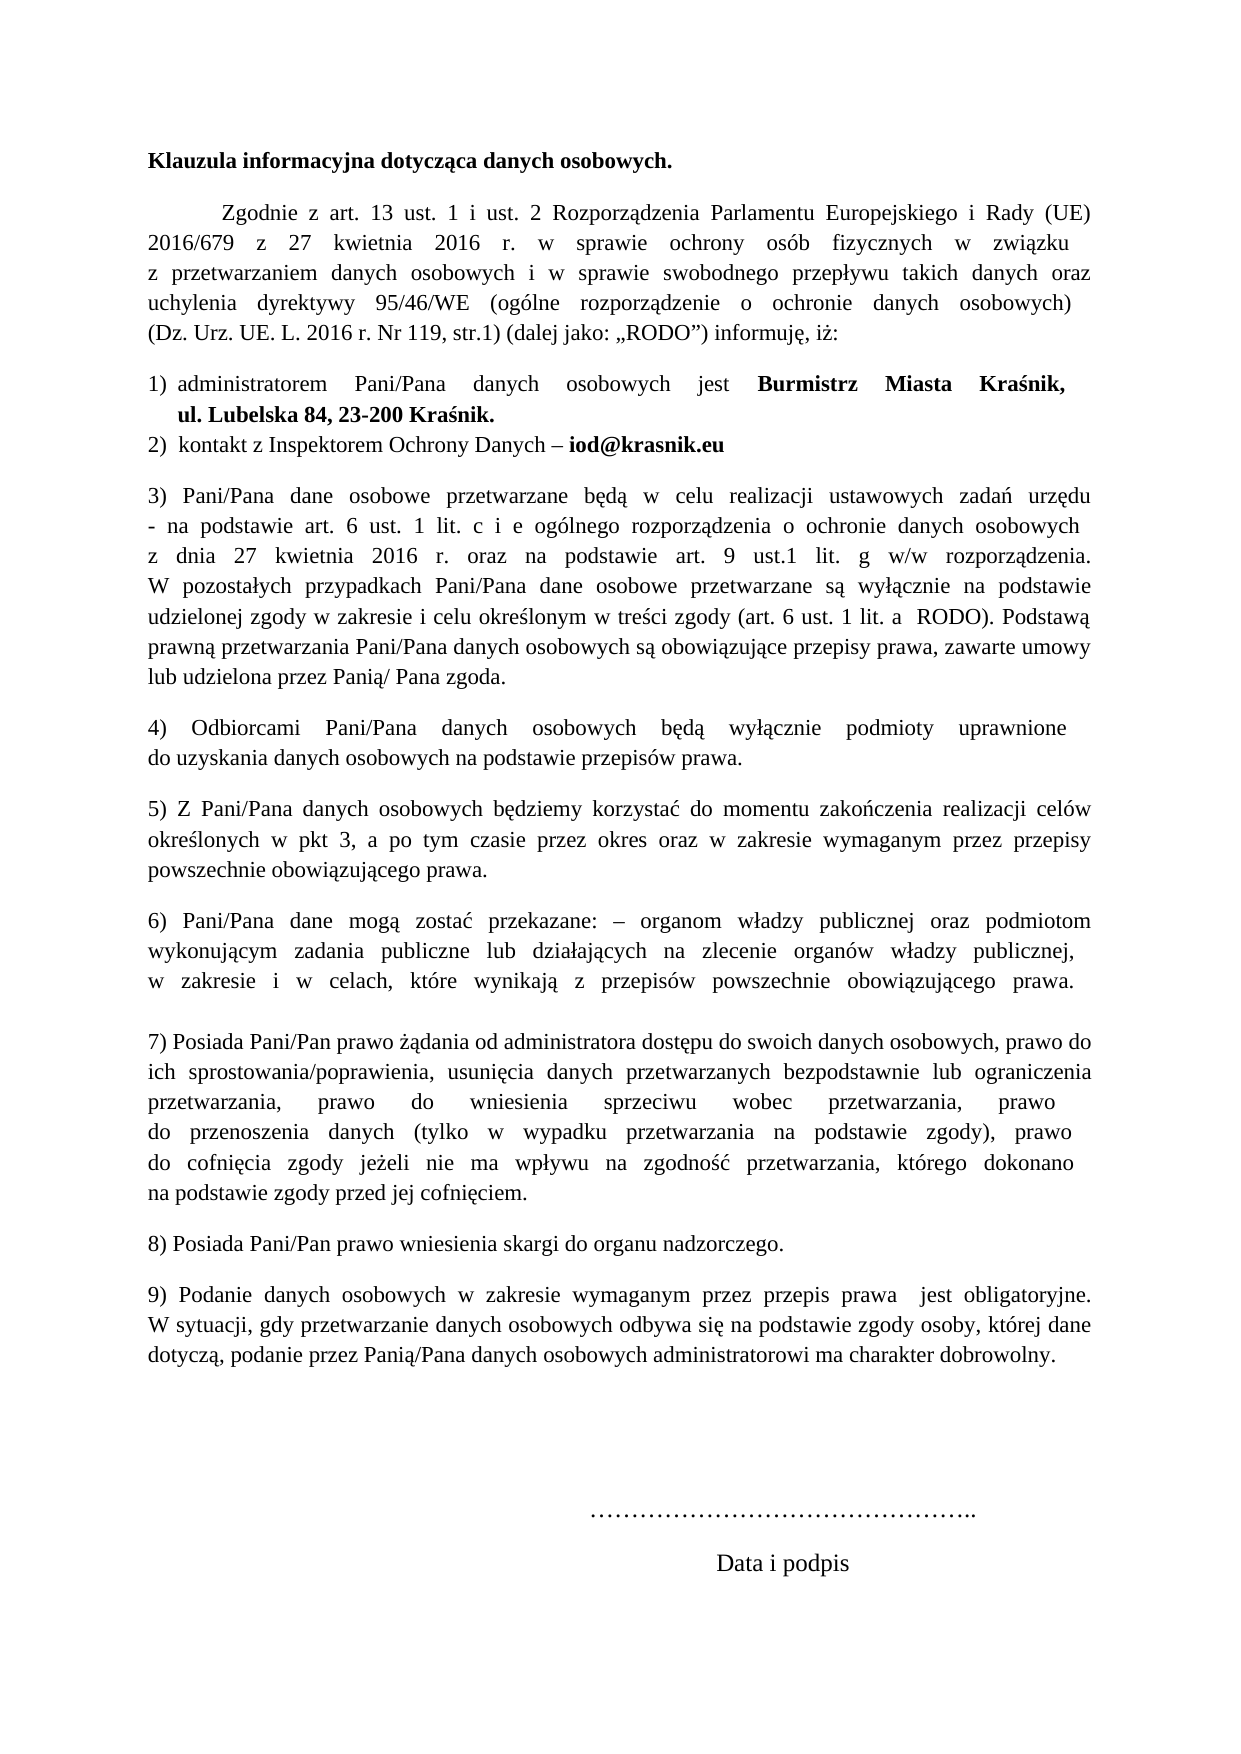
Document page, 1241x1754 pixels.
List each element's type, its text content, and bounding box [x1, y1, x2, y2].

text 3) Pani/Pana dane osobowe przetwarzane będą w celu realizacji ustawowych zadań urzędu - na podstawie art. 6 ust. 1 lit. c i e ogólnego rozporządzenia o ochronie danych osobowych z dnia 27 kwietnia 2016 r. oraz na podstawie art. 9 ust.1 lit. g w/w rozporządzenia. W pozostałych przypadkach Pani/Pana dane osobowe przetwarzane są wyłącznie na podstawie udzielonej zgody w zakresie i celu określonym w treści zgody (art. 6 ust. 1 lit. a RODO). Podstawą prawną przetwarzania Pani/Pana danych osobowych są obowiązujące przepisy prawa, zawarte umowy lub udzielona przez Panią/ Pana zgoda. [148, 482, 1093, 689]
text Data i podpis [148, 1548, 1093, 1577]
text 9) Podanie danych osobowych w zakresie wymaganym przez przepis prawa jest obligatoryjne. W sytuacji, gdy przetwarzanie danych osobowych odbywa się na podstawie zgody osoby, której dane dotyczą, podanie przez Panią/Pana danych osobowych administratorowi ma charakter dobrowolny. [148, 1281, 1093, 1368]
text 4) Odbiorcami Pani/Pana danych osobowych będą wyłącznie podmioty uprawnione do uzyskania danych osobowych na podstawie przepisów prawa. [148, 714, 1093, 771]
text 6) Pani/Pana dane mogą zostać przekazane: – organom władzy publicznej oraz podmiotom wykonującym zadania publiczne lub działających na zlecenie organów władzy publicznej, w zakresie i w celach, które wynikają z przepisów powszechnie obowiązującego prawa. 7) Posiada Pani/Pan prawo żądania od administratora dostępu do swoich danych osobowych, prawo do ich sprostowania/poprawienia, usunięcia danych przetwarzanych bezpodstawnie lub ograniczenia przetwarzania, prawo do wniesienia sprzeciwu wobec przetwarzania, prawo do przenoszenia danych (tylko w wypadku przetwarzania na podstawie zgody), prawo do cofnięcia zgody jeżeli nie ma wpływu na zgodność przetwarzania, którego dokonano na podstawie zgody przed jej cofnięciem. [148, 907, 1093, 1205]
text Zgodnie z art. 13 ust. 1 i ust. 2 Rozporządzenia Parlamentu Europejskiego i Rady (UE) 2016/679 z 27 kwietnia 2016 r. w sprawie ochrony osób fizycznych w związku z przetwarzaniem danych osobowych i w sprawie swobodnego przepływu takich danych oraz uchylenia dyrektywy 95/46/WE (ogólne rozporządzenie o ochronie danych osobowych) (Dz. Urz. UE. L. 2016 r. Nr 119, str.1) (dalej jako: „RODO”) informuję, iż: [148, 199, 1093, 346]
list administratorem Pani/Pana danych osobowych jest Burmistrz Miasta Kraśnik, ul. Lubelska 84, 23-200 Kraśnik. [148, 371, 1093, 427]
list 2) kontakt z Inspektorem Ochrony Danych – iod@krasnik.eu [148, 431, 1093, 457]
text 5) Z Pani/Pana danych osobowych będziemy korzystać do momentu zakończenia realizacji celów określonych w pkt 3, a po tym czasie przez okres oraz w zakresie wymaganym przez przepisy powszechnie obowiązującego prawa. [148, 796, 1093, 882]
text 8) Posiada Pani/Pan prawo wniesienia skargi do organu nadzorczego. [148, 1230, 1093, 1256]
text ……………………………………….. [148, 1494, 1093, 1523]
text Klauzula informacyjna dotycząca danych osobowych. [148, 148, 1093, 174]
